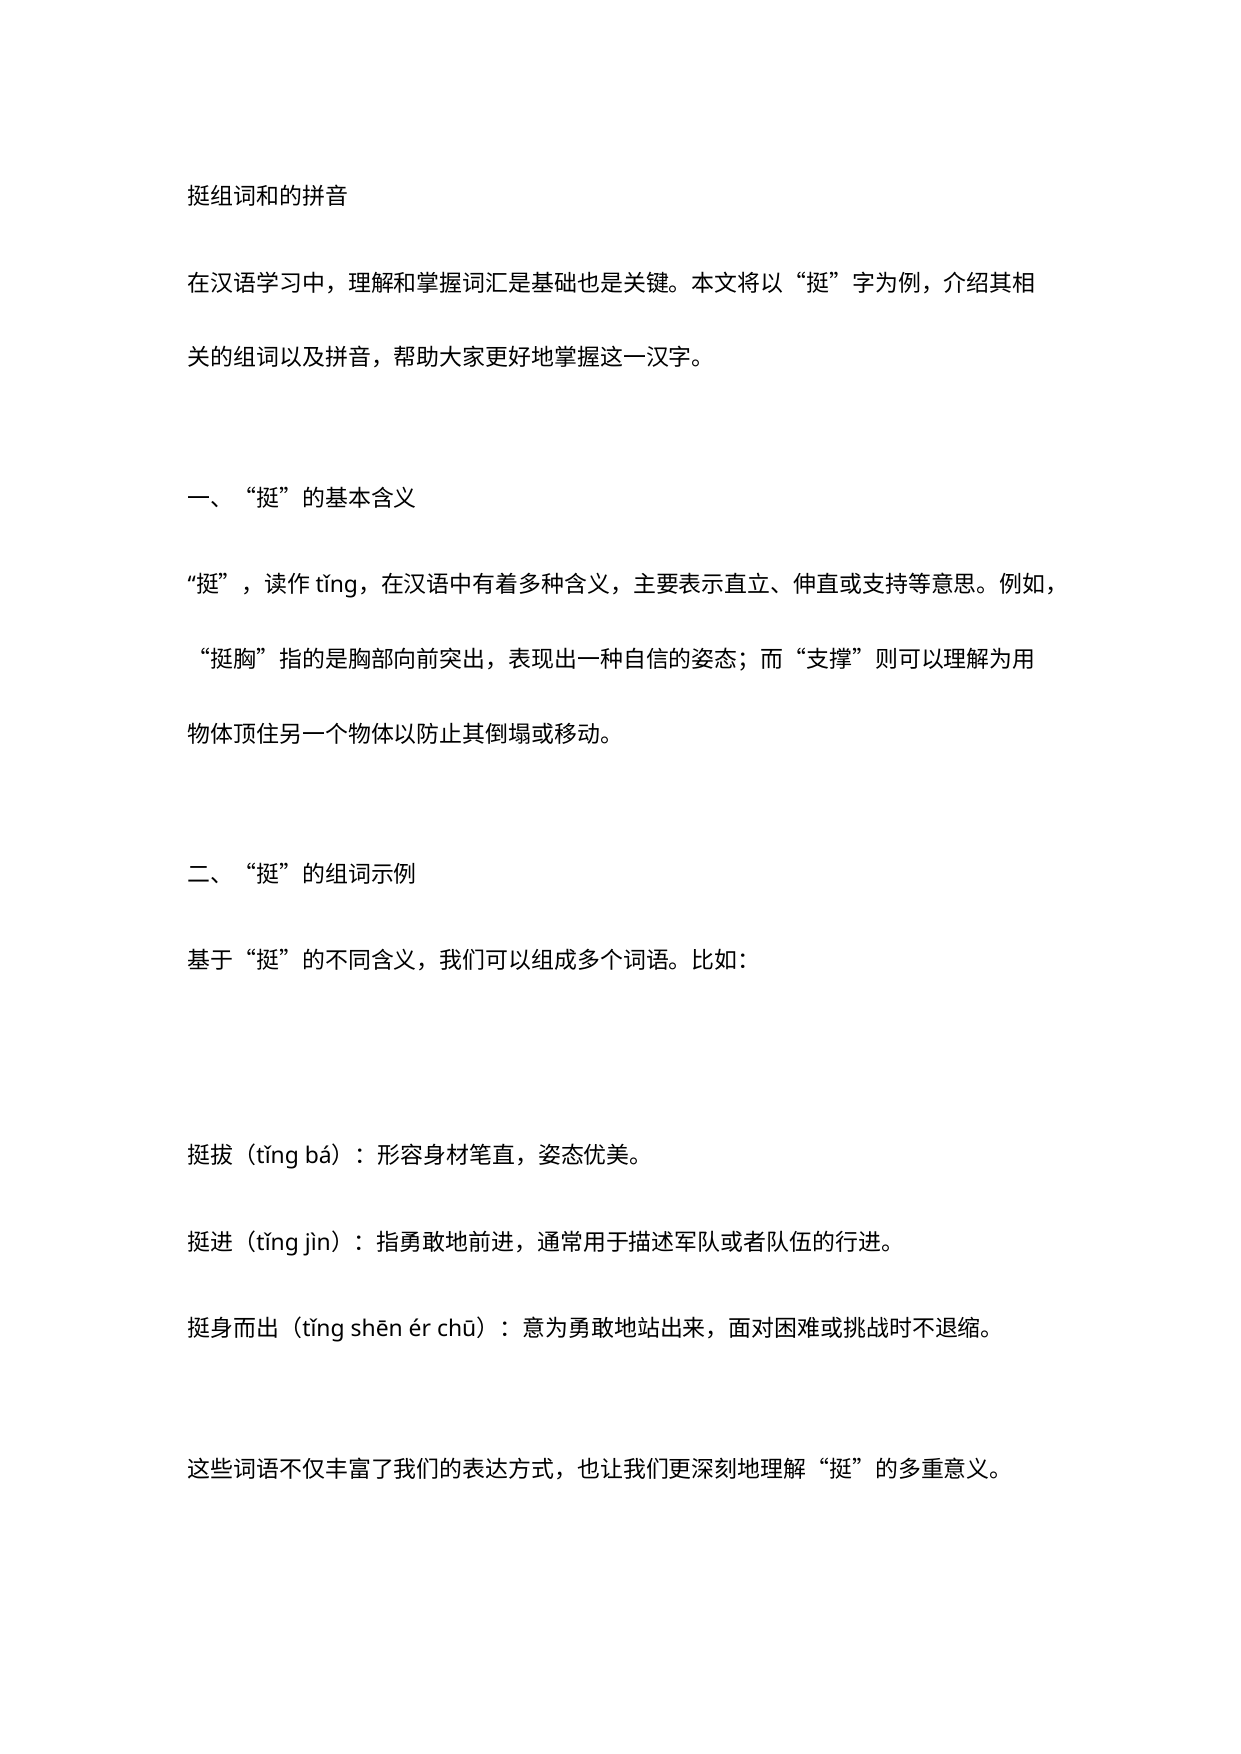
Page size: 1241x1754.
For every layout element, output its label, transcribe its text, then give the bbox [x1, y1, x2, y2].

text 二、“挺”的组词示例 [187, 840, 1053, 905]
text 基于“挺”的不同含义，我们可以组成多个词语。比如： [187, 927, 1053, 992]
text “挺”，读作 tǐng，在汉语中有着多种含义，主要表示直立、伸直或支持等意思。例如，“挺胸”指的是胸部向前突出，表现出一种自信的姿态；而“支撑”则可以理解为用物体顶住另一个物体以防止其倒塌或移动。 [187, 550, 1053, 764]
text 挺进（tǐng jìn）：指勇敢地前进，通常用于描述军队或者队伍的行进。 [187, 1207, 1053, 1272]
text 在汉语学习中，理解和掌握词汇是基础也是关键。本文将以“挺”字为例，介绍其相关的组词以及拼音，帮助大家更好地掌握这一汉字。 [187, 248, 1053, 388]
text 挺拔（tǐng bá）：形容身材笔直，姿态优美。 [187, 1121, 1053, 1186]
text 一、“挺”的基本含义 [187, 464, 1053, 529]
text 这些词语不仅丰富了我们的表达方式，也让我们更深刻地理解“挺”的多重意义。 [187, 1435, 1053, 1500]
text 挺身而出（tǐng shēn ér chū）：意为勇敢地站出来，面对困难或挑战时不退缩。 [187, 1294, 1053, 1359]
text 挺组词和的拼音 [187, 162, 1053, 227]
